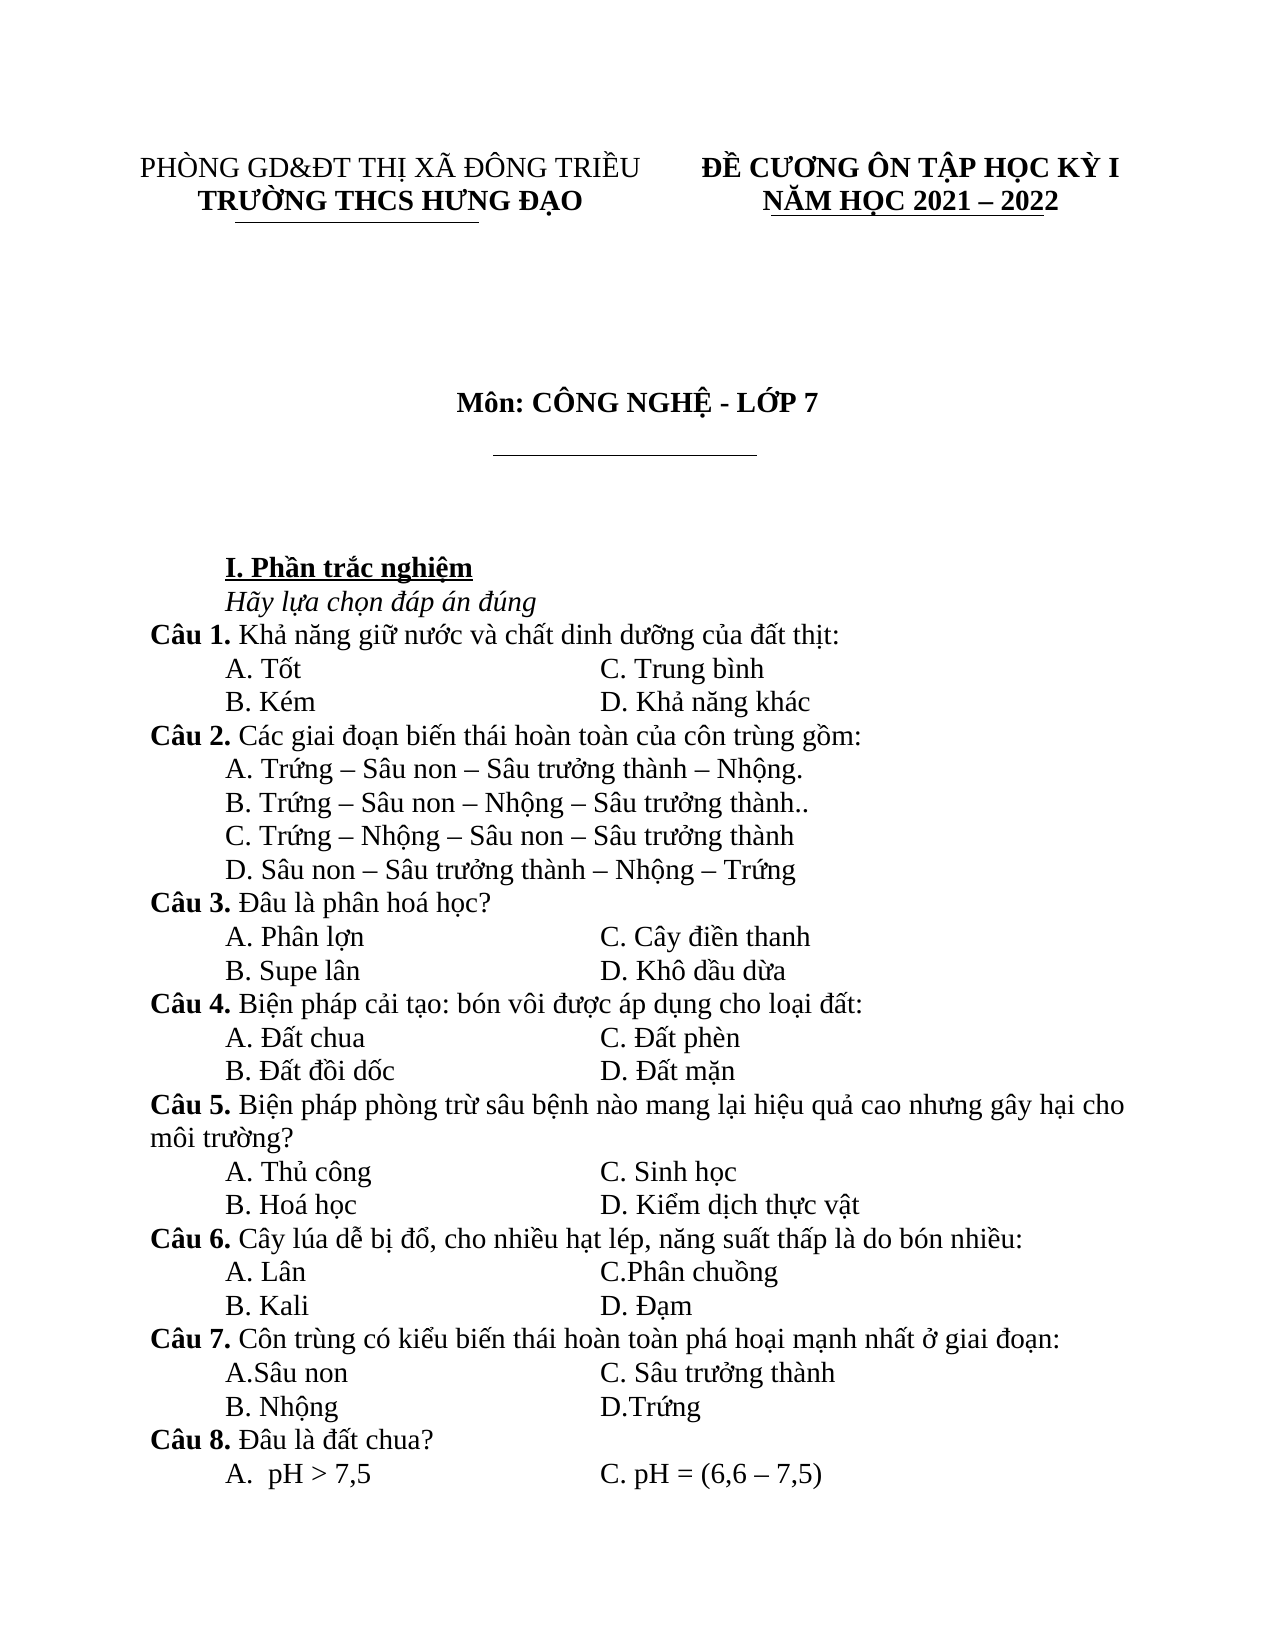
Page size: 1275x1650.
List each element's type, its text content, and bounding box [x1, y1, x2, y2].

text A. Đất chua C. Đất phèn [150, 1020, 1125, 1053]
text Câu 8. Đâu là đất chua? [150, 1422, 1125, 1456]
text Câu 4. Biện pháp cải tạo: bón vôi được áp dụng cho loại đất: [150, 986, 1125, 1020]
text A. pH > 7,5 C. pH = (6,6 – 7,5) [150, 1456, 1125, 1489]
text Hãy lựa chọn đáp án đúng [187, 584, 1125, 617]
text A. Phân lợn C. Cây điền thanh [150, 919, 1125, 953]
text A. Lân C.Phân chuồng [150, 1254, 1125, 1288]
text Câu 1. Khả năng giữ nước và chất dinh dưỡng của đất thịt: [150, 617, 1125, 651]
text B. Kém D. Khả năng khác [150, 684, 1125, 718]
table_header PHÒNG GD&ĐT THỊ XÃ ĐÔNG TRIỀU TRƯỜNG THCS HƯNG ĐẠO [117, 150, 663, 251]
text Câu 5. Biện pháp phòng trừ sâu bệnh nào mang lại hiệu quả cao nhưng gây hại cho môi trường? [150, 1087, 1125, 1154]
text B. Đất đồi dốc D. Đất mặn [150, 1053, 1125, 1087]
text B. Trứng – Sâu non – Nhộng – Sâu trưởng thành.. [150, 785, 1125, 818]
text Câu 3. Đâu là phân hoá học? [150, 886, 1125, 919]
text A.Sâu non C. Sâu trưởng thành [150, 1355, 1125, 1389]
text B. Hoá học D. Kiểm dịch thực vật [150, 1187, 1125, 1221]
text A. Thủ công C. Sinh học [150, 1154, 1125, 1187]
text B. Nhộng D.Trứng [150, 1389, 1125, 1422]
text A. Trứng – Sâu non – Sâu trưởng thành – Nhộng. [150, 751, 1125, 785]
text B. Supe lân D. Khô dầu dừa [150, 953, 1125, 986]
text C. Trứng – Nhộng – Sâu non – Sâu trưởng thành [150, 818, 1125, 852]
table_header ĐỀ CƯƠNG ÔN TẬP HỌC KỲ I NĂM HỌC 2021 – 2022 [663, 150, 1158, 251]
text Câu 7. Côn trùng có kiểu biến thái hoàn toàn phá hoại mạnh nhất ở giai đoạn: [150, 1322, 1125, 1355]
text D. Sâu non – Sâu trưởng thành – Nhộng – Trứng [150, 852, 1125, 886]
text B. Kali D. Đạm [150, 1288, 1125, 1322]
text A. Tốt C. Trung bình [150, 651, 1125, 684]
text Câu 6. Cây lúa dễ bị đổ, cho nhiều hạt lép, năng suất thấp là do bón nhiều: [150, 1221, 1125, 1254]
text Câu 2. Các giai đoạn biến thái hoàn toàn của côn trùng gồm: [150, 718, 1125, 751]
text Môn: CÔNG NGHỆ - LỚP 7 [150, 385, 1125, 418]
text I. Phần trắc nghiệm [150, 550, 1125, 584]
